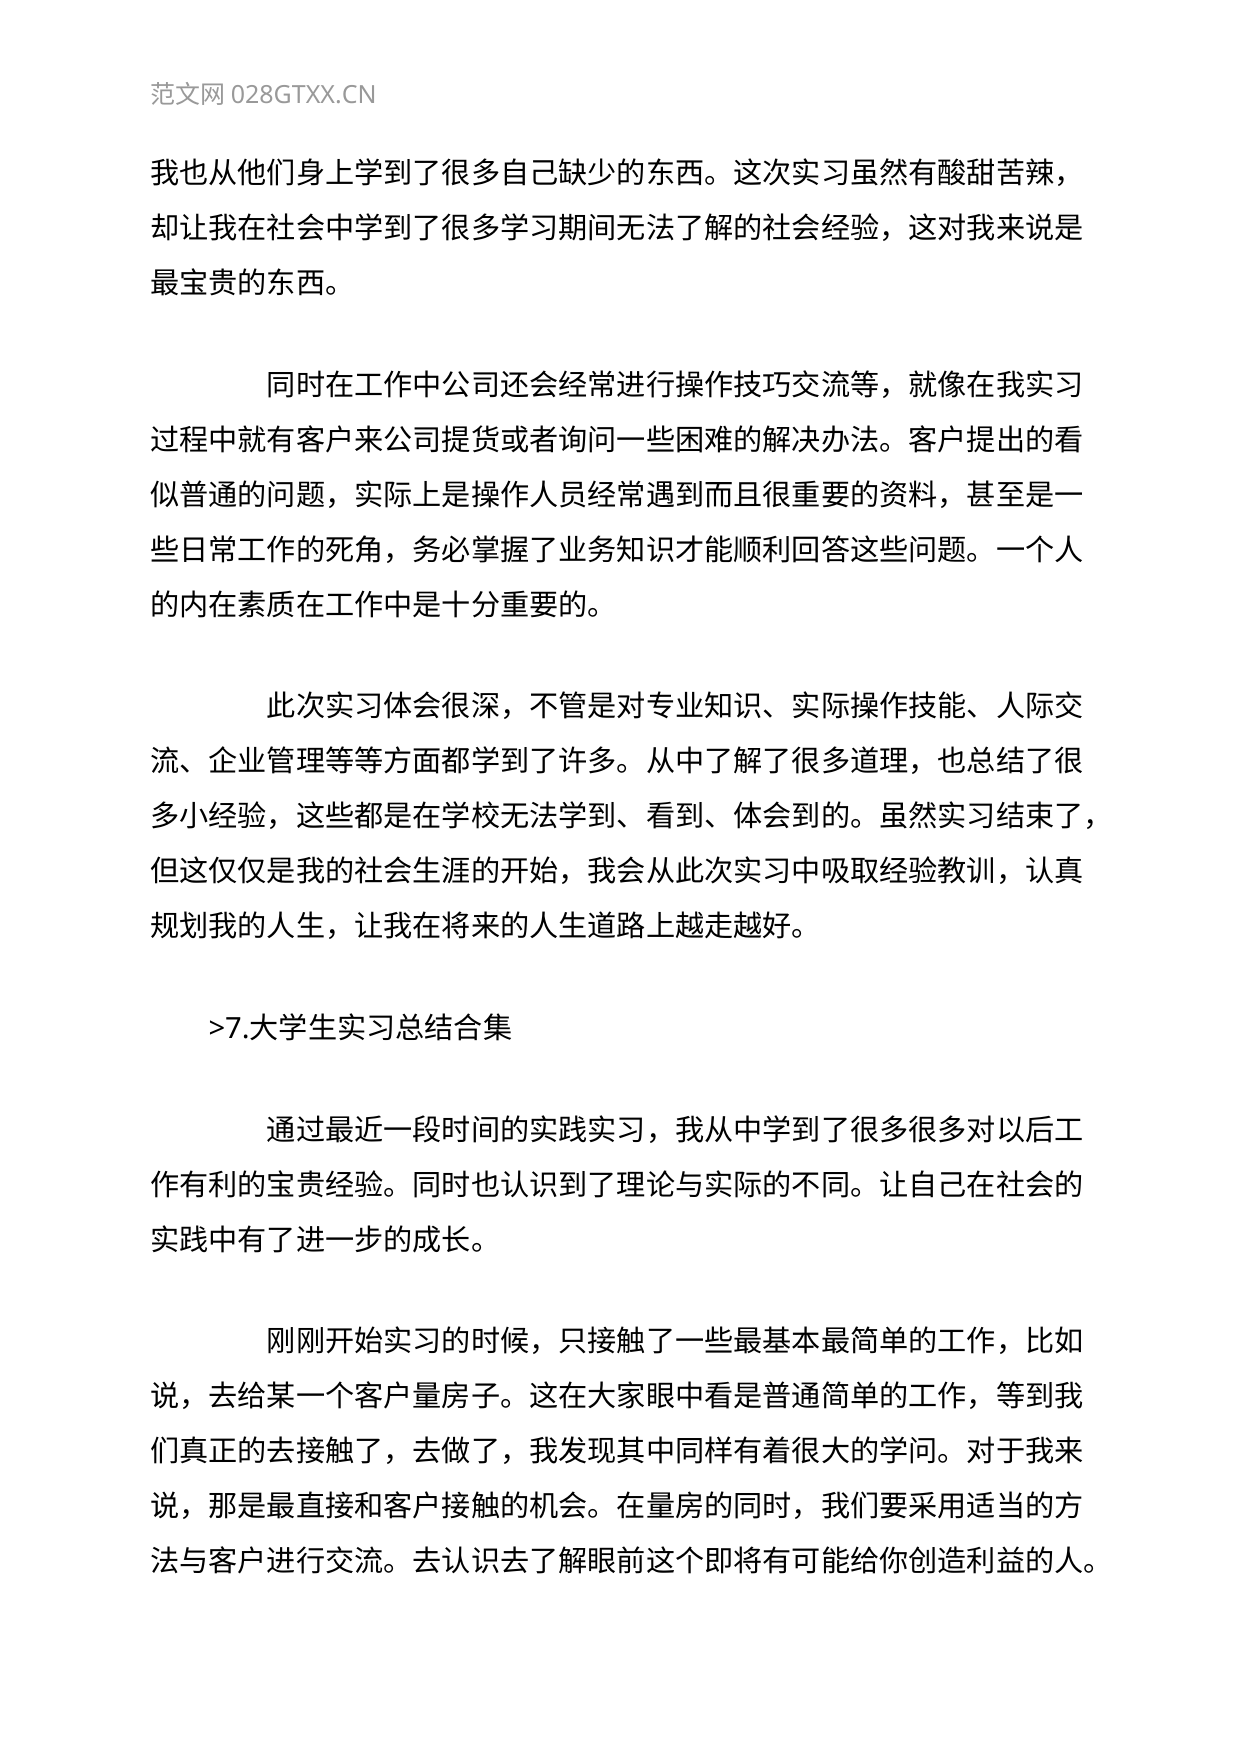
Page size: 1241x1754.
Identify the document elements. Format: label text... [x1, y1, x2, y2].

text 同时在工作中公司还会经常进行操作技巧交流等，就像在我实习过程中就有客户来公司提货或者询问一些困难的解决办法。客户提出的看似普通的问题，实际上是操作人员经常遇到而且很重要的资料，甚至是一些日常工作的死角，务必掌握了业务知识才能顺利回答这些问题。一个人的内在素质在工作中是十分重要的。 [150, 362, 1090, 623]
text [150, 1318, 1090, 1580]
text >7.大学生实习总结合集 [150, 1004, 1090, 1047]
text 通过最近一段时间的实践实习，我从中学到了很多很多对以后工作有利的宝贵经验。同时也认识到了理论与实际的不同。让自己在社会的实践中有了进一步的成长。 [150, 1106, 1090, 1258]
text 此次实习体会很深，不管是对专业知识、实际操作技能、人际交流、企业管理等等方面都学到了许多。从中了解了很多道理，也总结了很多小经验，这些都是在学校无法学到、看到、体会到的。虽然实习结束了，但这仅仅是我的社会生涯的开始，我会从此次实习中吸取经验教训，认真规划我的人生，让我在将来的人生道路上越走越好。 [150, 683, 1090, 945]
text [150, 150, 1090, 302]
